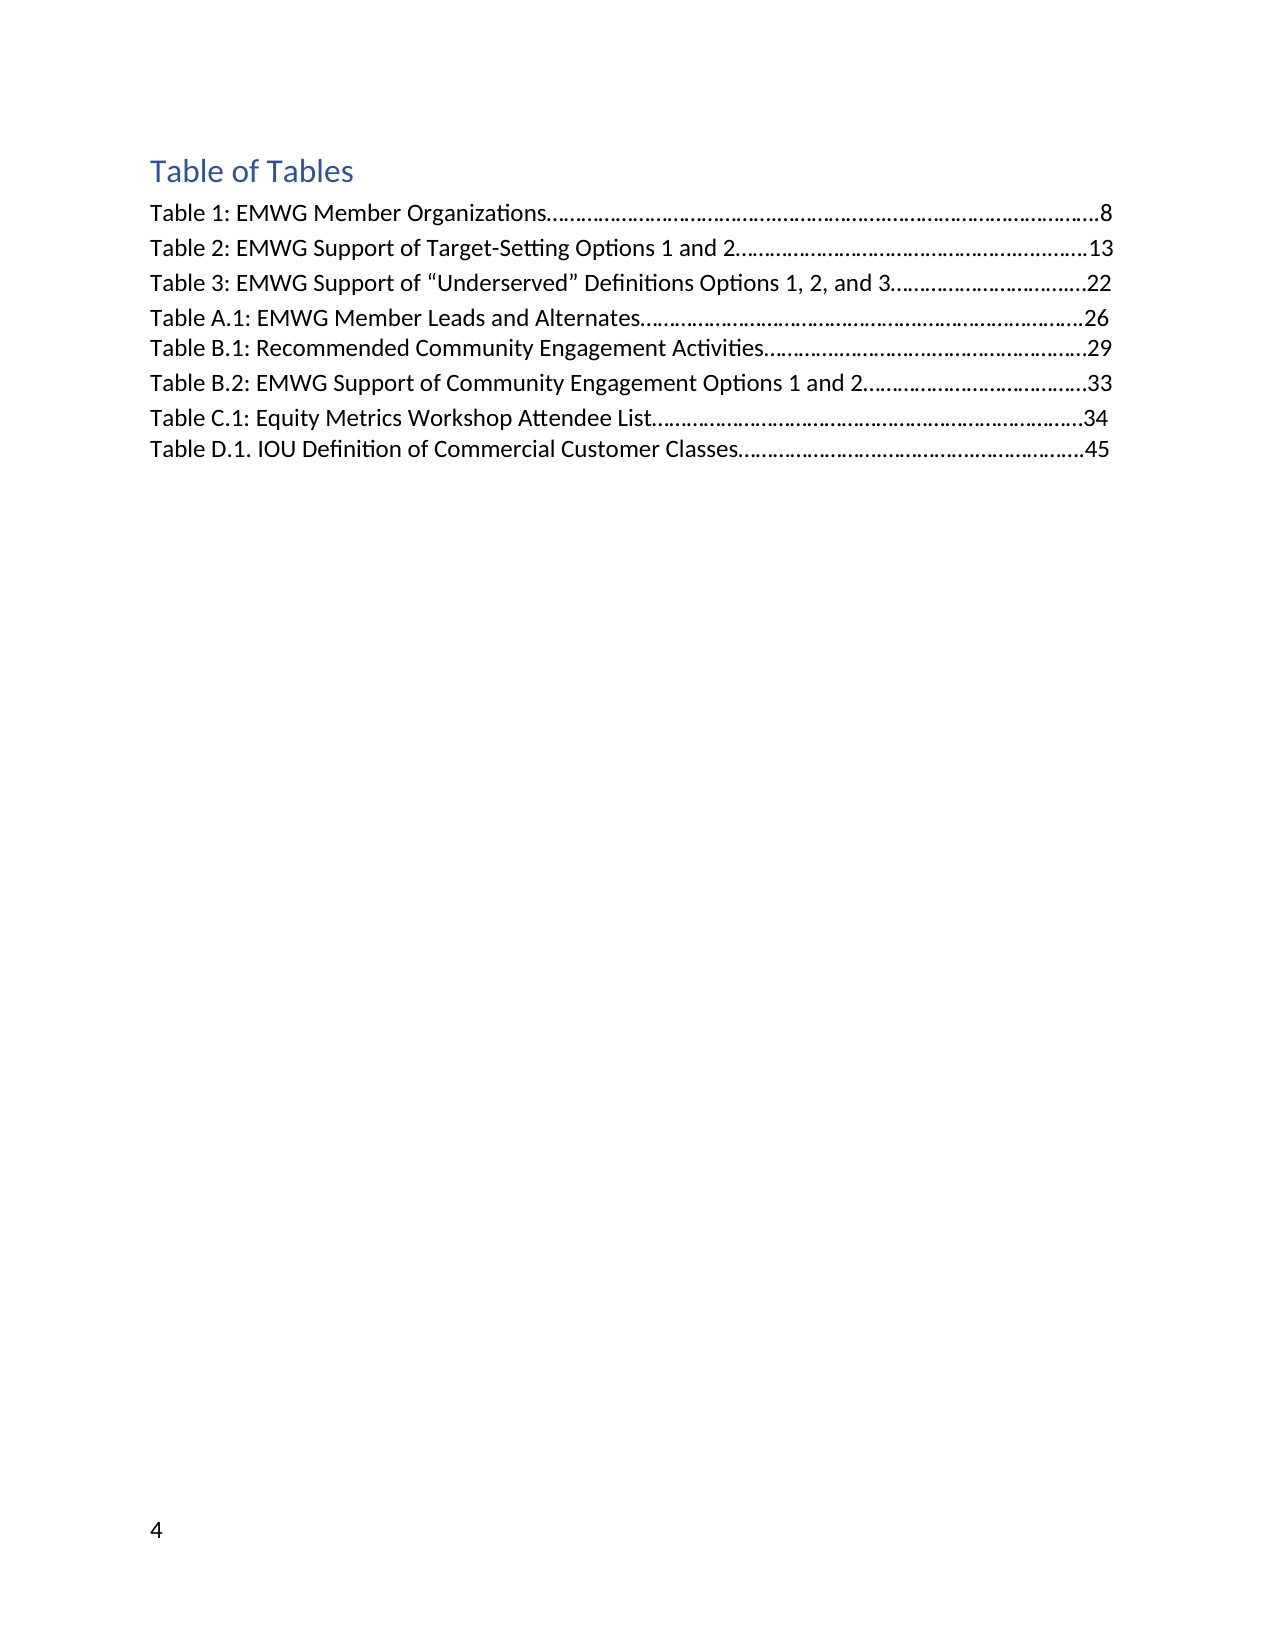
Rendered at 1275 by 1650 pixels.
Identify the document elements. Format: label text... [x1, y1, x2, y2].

text Table D.1. IOU Definition of Commercial Customer Classes…………………….…………….……………….45 [150, 433, 1125, 463]
text Table B.1: Recommended Community Engagement Activities………….…………….………………………29 [150, 332, 1125, 363]
text Table 2: EMWG Support of Target-Setting Options 1 and 2………………………………………….…..…….13 [150, 232, 1125, 262]
text Table 1: EMWG Member Organizations………………………………….……………….……………………………….8 [150, 197, 1125, 227]
text Table B.2: EMWG Support of Community Engagement Options 1 and 2…………………………………33 [150, 367, 1125, 398]
text Table A.1: EMWG Member Leads and Alternates………………………………………….……………………….26 [150, 302, 1125, 332]
text Table of Tables [150, 150, 1125, 191]
text Table C.1: Equity Metrics Workshop Attendee List…………………………………………………………………34 [150, 402, 1125, 433]
text Table 3: EMWG Support of “Underserved” Definitions Options 1, 2, and 3………………………….…22 [150, 267, 1125, 297]
